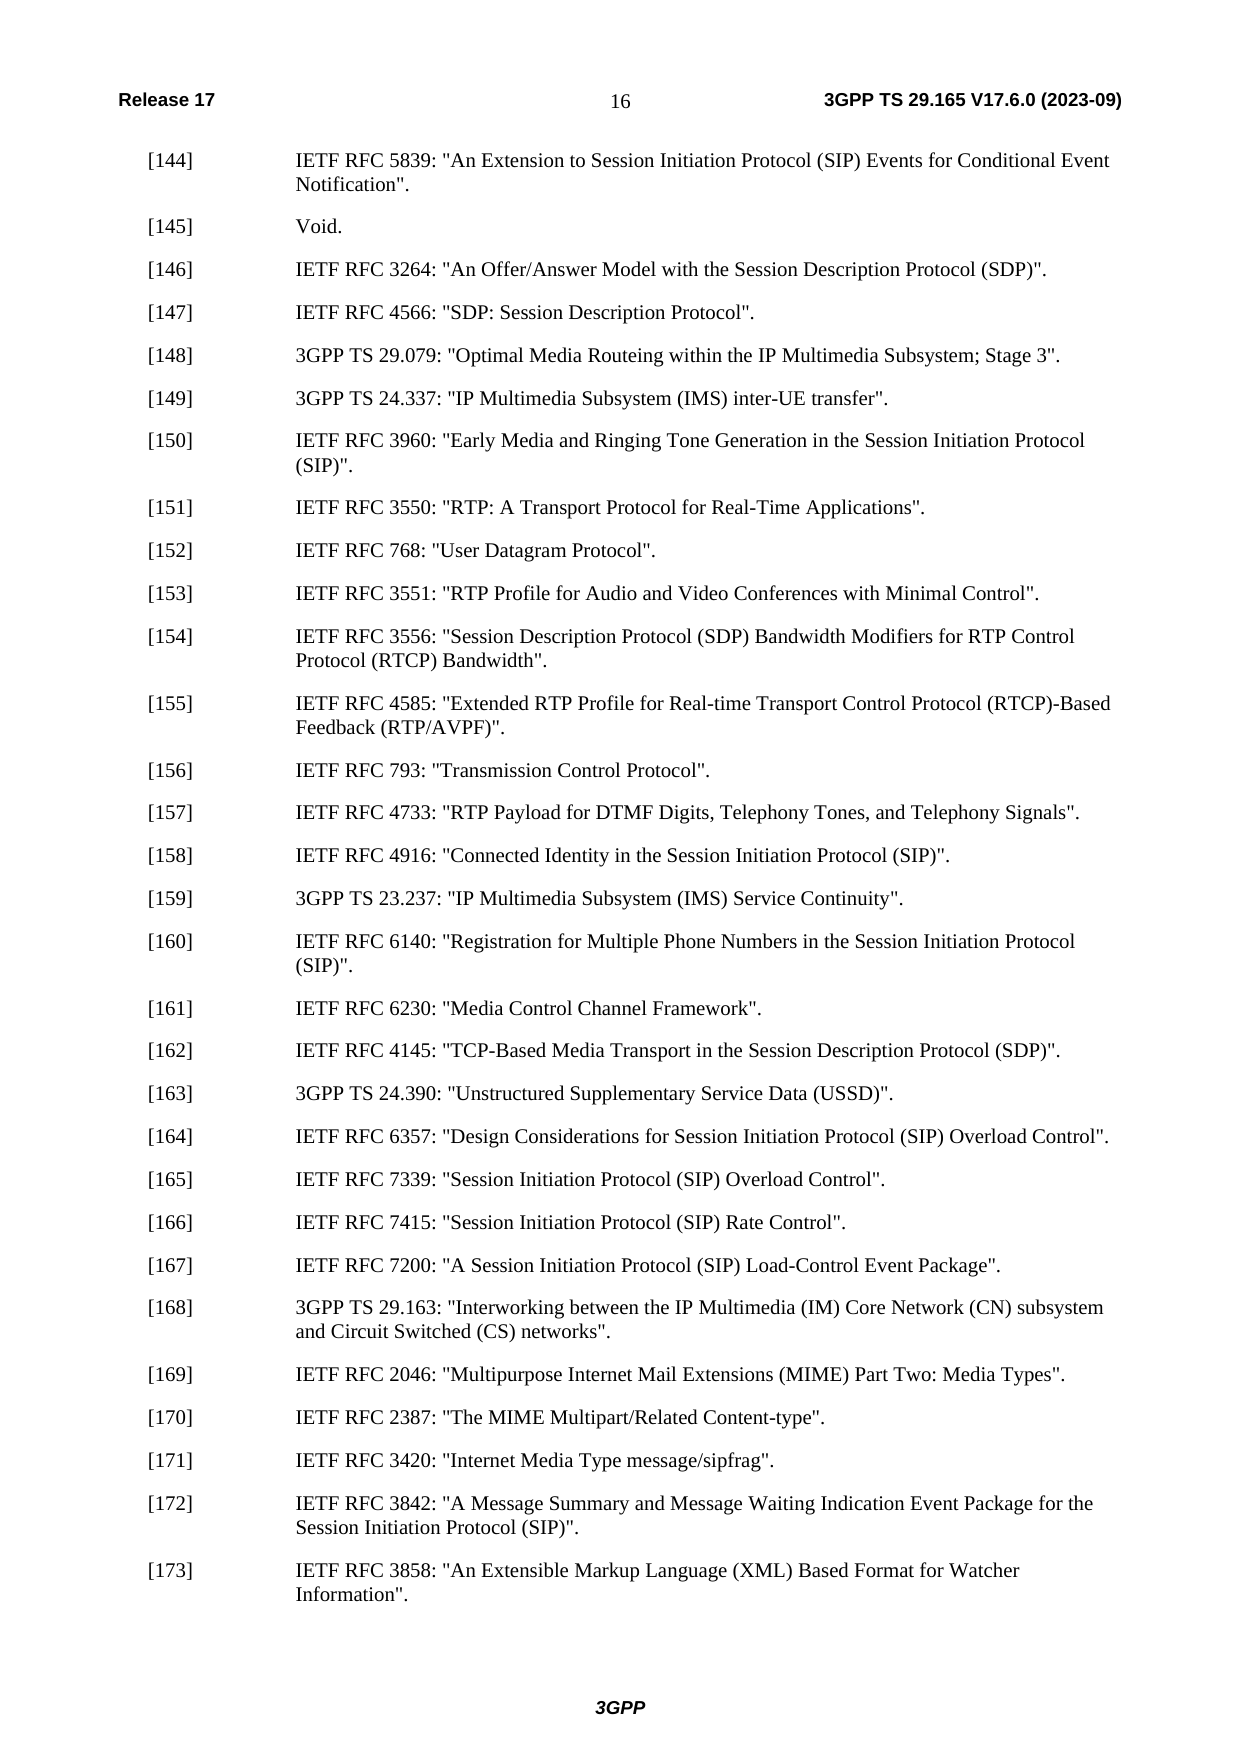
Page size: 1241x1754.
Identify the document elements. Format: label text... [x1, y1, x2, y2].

text [159] 3GPP TS 23.237: "IP Multimedia Subsystem (IMS) Service Continuity". [148, 886, 1122, 910]
text [145] Void. [148, 214, 1122, 238]
text [146] IETF RFC 3264: "An Offer/Answer Model with the Session Description Protocol (SDP)". [148, 257, 1122, 281]
text [147] IETF RFC 4566: "SDP: Session Description Protocol". [148, 300, 1122, 324]
text [162] IETF RFC 4145: "TCP-Based Media Transport in the Session Description Protocol (SDP)". [148, 1038, 1122, 1062]
text [153] IETF RFC 3551: "RTP Profile for Audio and Video Conferences with Minimal Control". [148, 581, 1122, 605]
text [152] IETF RFC 768: "User Datagram Protocol". [148, 538, 1122, 562]
text [168] 3GPP TS 29.163: "Interworking between the IP Multimedia (IM) Core Network (CN) subsystem and Circuit Switched (CS) networks". [148, 1295, 1122, 1343]
text [166] IETF RFC 7415: "Session Initiation Protocol (SIP) Rate Control". [148, 1210, 1122, 1234]
text [149] 3GPP TS 24.337: "IP Multimedia Subsystem (IMS) inter-UE transfer". [148, 386, 1122, 410]
text [171] IETF RFC 3420: "Internet Media Type message/sipfrag". [148, 1448, 1122, 1472]
text [169] IETF RFC 2046: "Multipurpose Internet Mail Extensions (MIME) Part Two: Media Types". [148, 1362, 1122, 1386]
text [160] IETF RFC 6140: "Registration for Multiple Phone Numbers in the Session Initiation Protocol (SIP)". [148, 929, 1122, 977]
text [165] IETF RFC 7339: "Session Initiation Protocol (SIP) Overload Control". [148, 1167, 1122, 1191]
text [148] 3GPP TS 29.079: "Optimal Media Routeing within the IP Multimedia Subsystem; Stage 3". [148, 343, 1122, 367]
text [170] IETF RFC 2387: "The MIME Multipart/Related Content-type". [148, 1405, 1122, 1429]
text [156] IETF RFC 793: "Transmission Control Protocol". [148, 757, 1122, 782]
text [173] IETF RFC 3858: "An Extensible Markup Language (XML) Based Format for Watcher Information". [148, 1557, 1122, 1606]
text [144] IETF RFC 5839: "An Extension to Session Initiation Protocol (SIP) Events for Conditional Event Notification". [148, 147, 1122, 196]
text [161] IETF RFC 6230: "Media Control Channel Framework". [148, 996, 1122, 1020]
text [164] IETF RFC 6357: "Design Considerations for Session Initiation Protocol (SIP) Overload Control". [148, 1124, 1122, 1148]
text [157] IETF RFC 4733: "RTP Payload for DTMF Digits, Telephony Tones, and Telephony Signals". [148, 800, 1122, 824]
text [151] IETF RFC 3550: "RTP: A Transport Protocol for Real-Time Applications". [148, 495, 1122, 519]
text [158] IETF RFC 4916: "Connected Identity in the Session Initiation Protocol (SIP)". [148, 843, 1122, 867]
text [163] 3GPP TS 24.390: "Unstructured Supplementary Service Data (USSD)". [148, 1081, 1122, 1105]
text [172] IETF RFC 3842: "A Message Summary and Message Waiting Indication Event Package for the Session Initiation Protocol (SIP)". [148, 1491, 1122, 1539]
text [150] IETF RFC 3960: "Early Media and Ringing Tone Generation in the Session Initiation Protocol (SIP)". [148, 428, 1122, 477]
text [155] IETF RFC 4585: "Extended RTP Profile for Real-time Transport Control Protocol (RTCP)-Based Feedback (RTP/AVPF)". [148, 691, 1122, 739]
text [154] IETF RFC 3556: "Session Description Protocol (SDP) Bandwidth Modifiers for RTP Control Protocol (RTCP) Bandwidth". [148, 624, 1122, 672]
text [167] IETF RFC 7200: "A Session Initiation Protocol (SIP) Load-Control Event Package". [148, 1252, 1122, 1277]
